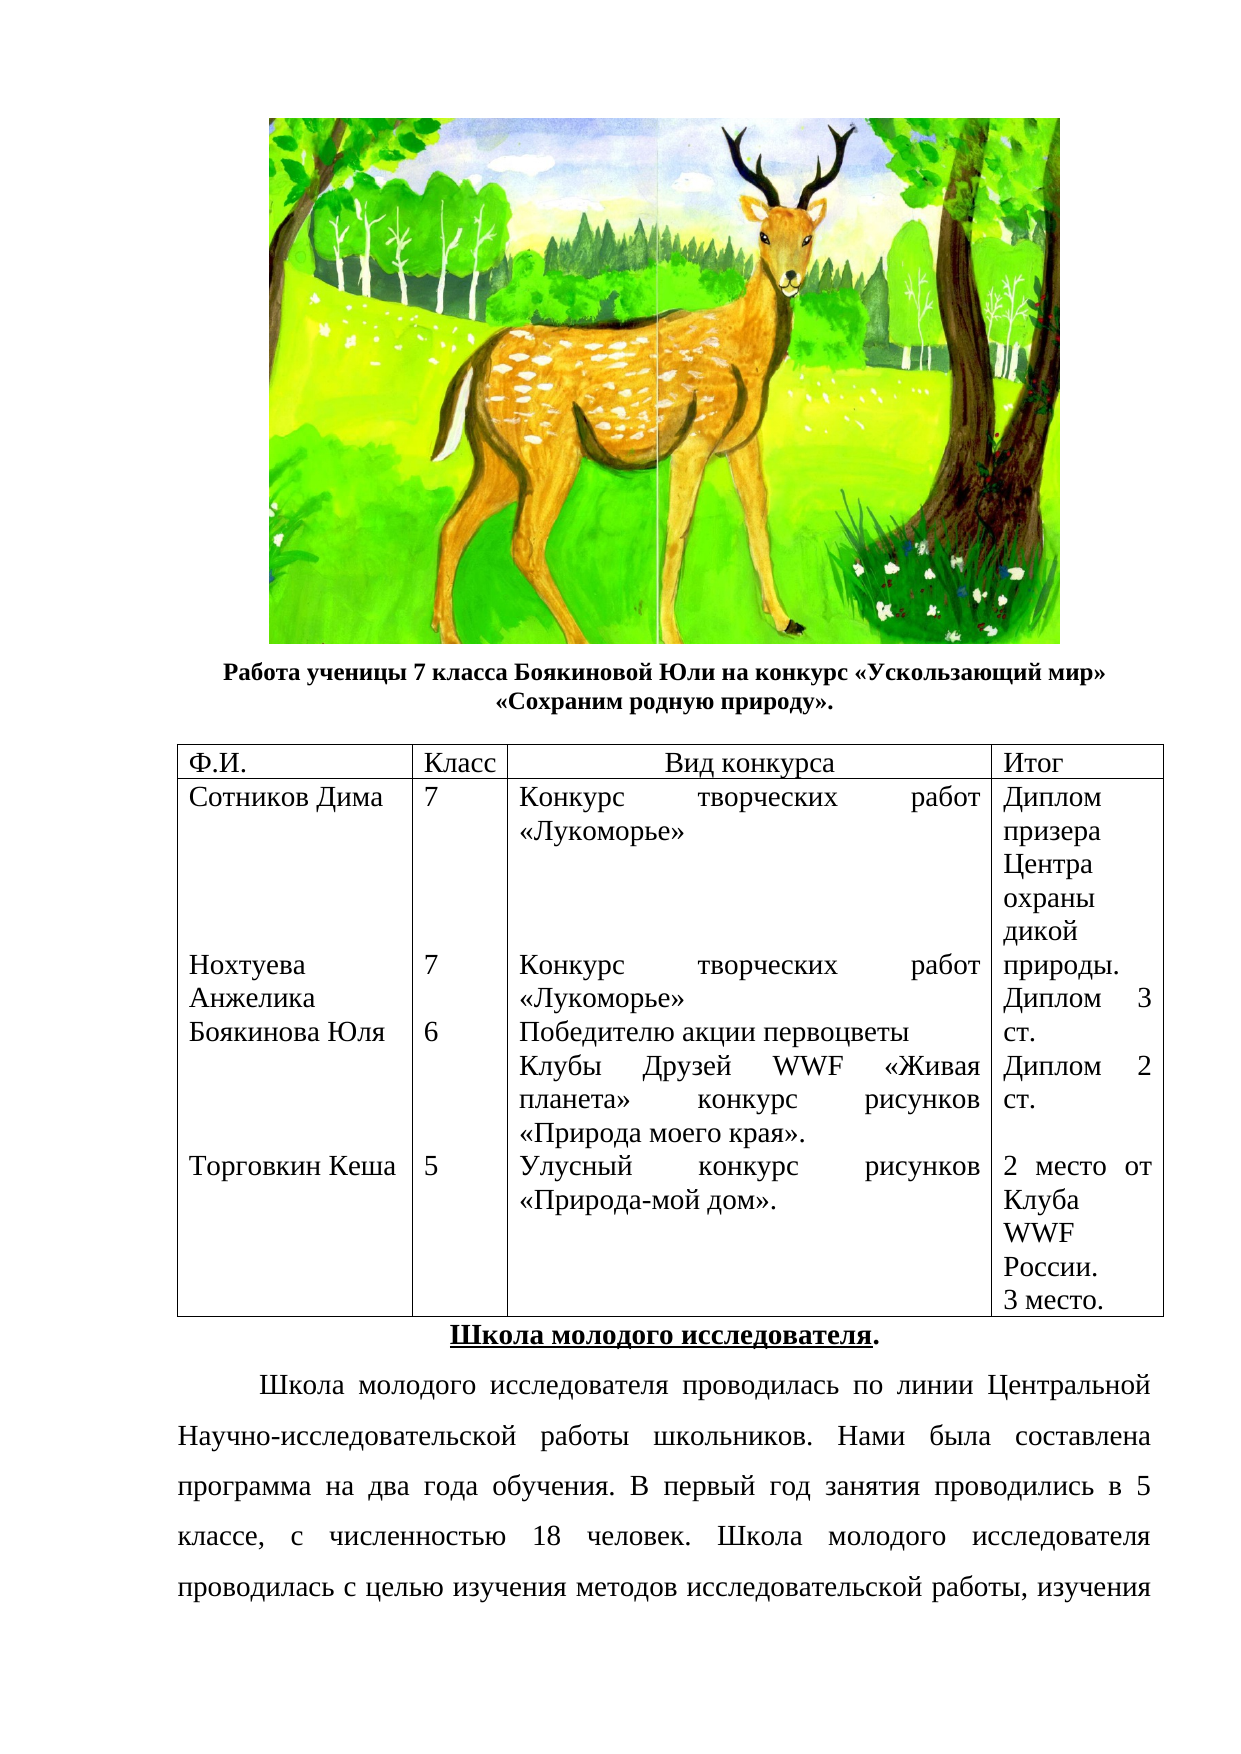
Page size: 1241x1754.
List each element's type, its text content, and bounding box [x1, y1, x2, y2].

table_header Вид конкурса [508, 745, 991, 778]
table_cell Конкурс творческих работ «Лукоморье» Конкурс творческих работ «Лукоморье» Победителю акции первоцветы Клубы Друзей WWF «Живая планета» конкурс рисунков «Природа моего края». Улусный конкурс рисунков «Природа-мой дом». [508, 779, 991, 1316]
table_header Итог [992, 745, 1163, 778]
table_header Класс [413, 745, 507, 778]
table_cell Сотников Дима Нохтуева Анжелика Боякинова Юля Торговкин Кеша [178, 779, 412, 1316]
table_header Ф.И. [178, 745, 412, 778]
text Школа молодого исследователя. [177, 1317, 1152, 1351]
text Работа ученицы 7 класса Боякиновой Юли на конкурс «Ускользающий мир» «Сохраним родную природу». [177, 657, 1152, 715]
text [177, 1367, 1152, 1602]
table_cell Диплом призера Центра охраны дикой природы. Диплом 3 ст. Диплом 2 ст. 2 место от Клуба WWF России. 3 место. [992, 779, 1163, 1316]
table_cell 7 7 6 5 [413, 779, 507, 1316]
picture [269, 118, 1060, 644]
